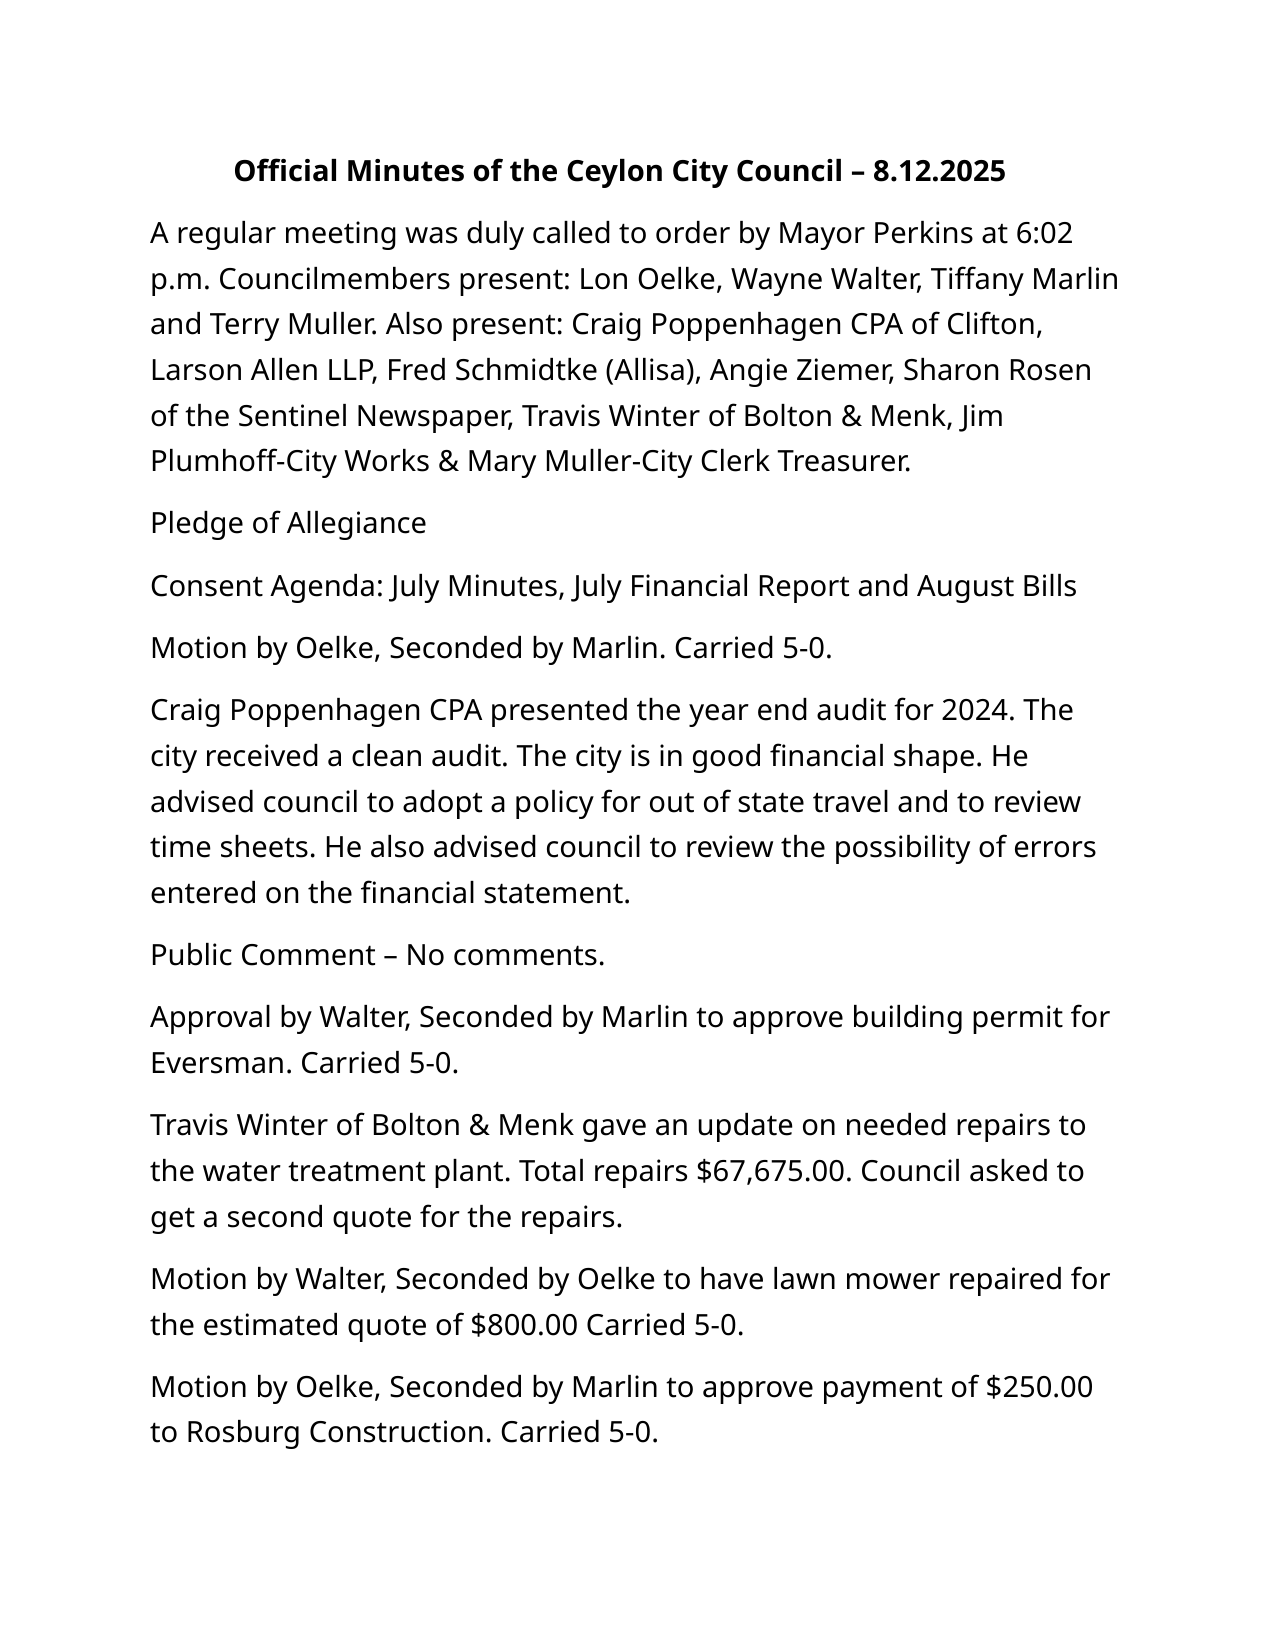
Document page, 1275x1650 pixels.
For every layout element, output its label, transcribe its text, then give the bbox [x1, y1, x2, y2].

text Motion by Walter, Seconded by Oelke to have lawn mower repaired for the estimated quote of $800.00 Carried 5-0. [150, 1258, 1125, 1343]
text Pledge of Allegiance [150, 503, 1125, 542]
text Craig Poppenhagen CPA presented the year end audit for 2024. The city received a clean audit. The city is in good financial shape. He advised council to adopt a policy for out of state travel and to review time sheets. He also advised council to review the possibility of errors entered on the financial statement. [150, 689, 1125, 912]
text Travis Winter of Bolton & Menk gave an update on needed repairs to the water treatment plant. Total repairs $67,675.00. Council asked to get a second quote for the repairs. [150, 1104, 1125, 1236]
text Official Minutes of the Ceylon City Council – 8.12.2025 [150, 150, 1125, 190]
text Motion by Oelke, Seconded by Marlin. Carried 5-0. [150, 627, 1125, 667]
text Public Comment – No comments. [150, 934, 1125, 974]
text Motion by Oelke, Seconded by Marlin to approve payment of $250.00 to Rosburg Construction. Carried 5-0. [150, 1366, 1125, 1451]
text Consent Agenda: July Minutes, July Financial Report and August Bills [150, 565, 1125, 605]
text A regular meeting was duly called to order by Mayor Perkins at 6:02 p.m. Councilmembers present: Lon Oelke, Wayne Walter, Tiffany Marlin and Terry Muller. Also present: Craig Poppenhagen CPA of Clifton, Larson Allen LLP, Fred Schmidtke (Allisa), Angie Ziemer, Sharon Rosen of the Sentinel Newspaper, Travis Winter of Bolton & Menk, Jim Plumhoff-City Works & Mary Muller-City Clerk Treasurer. [150, 212, 1125, 480]
text Approval by Walter, Seconded by Marlin to approve building permit for Eversman. Carried 5-0. [150, 997, 1125, 1082]
